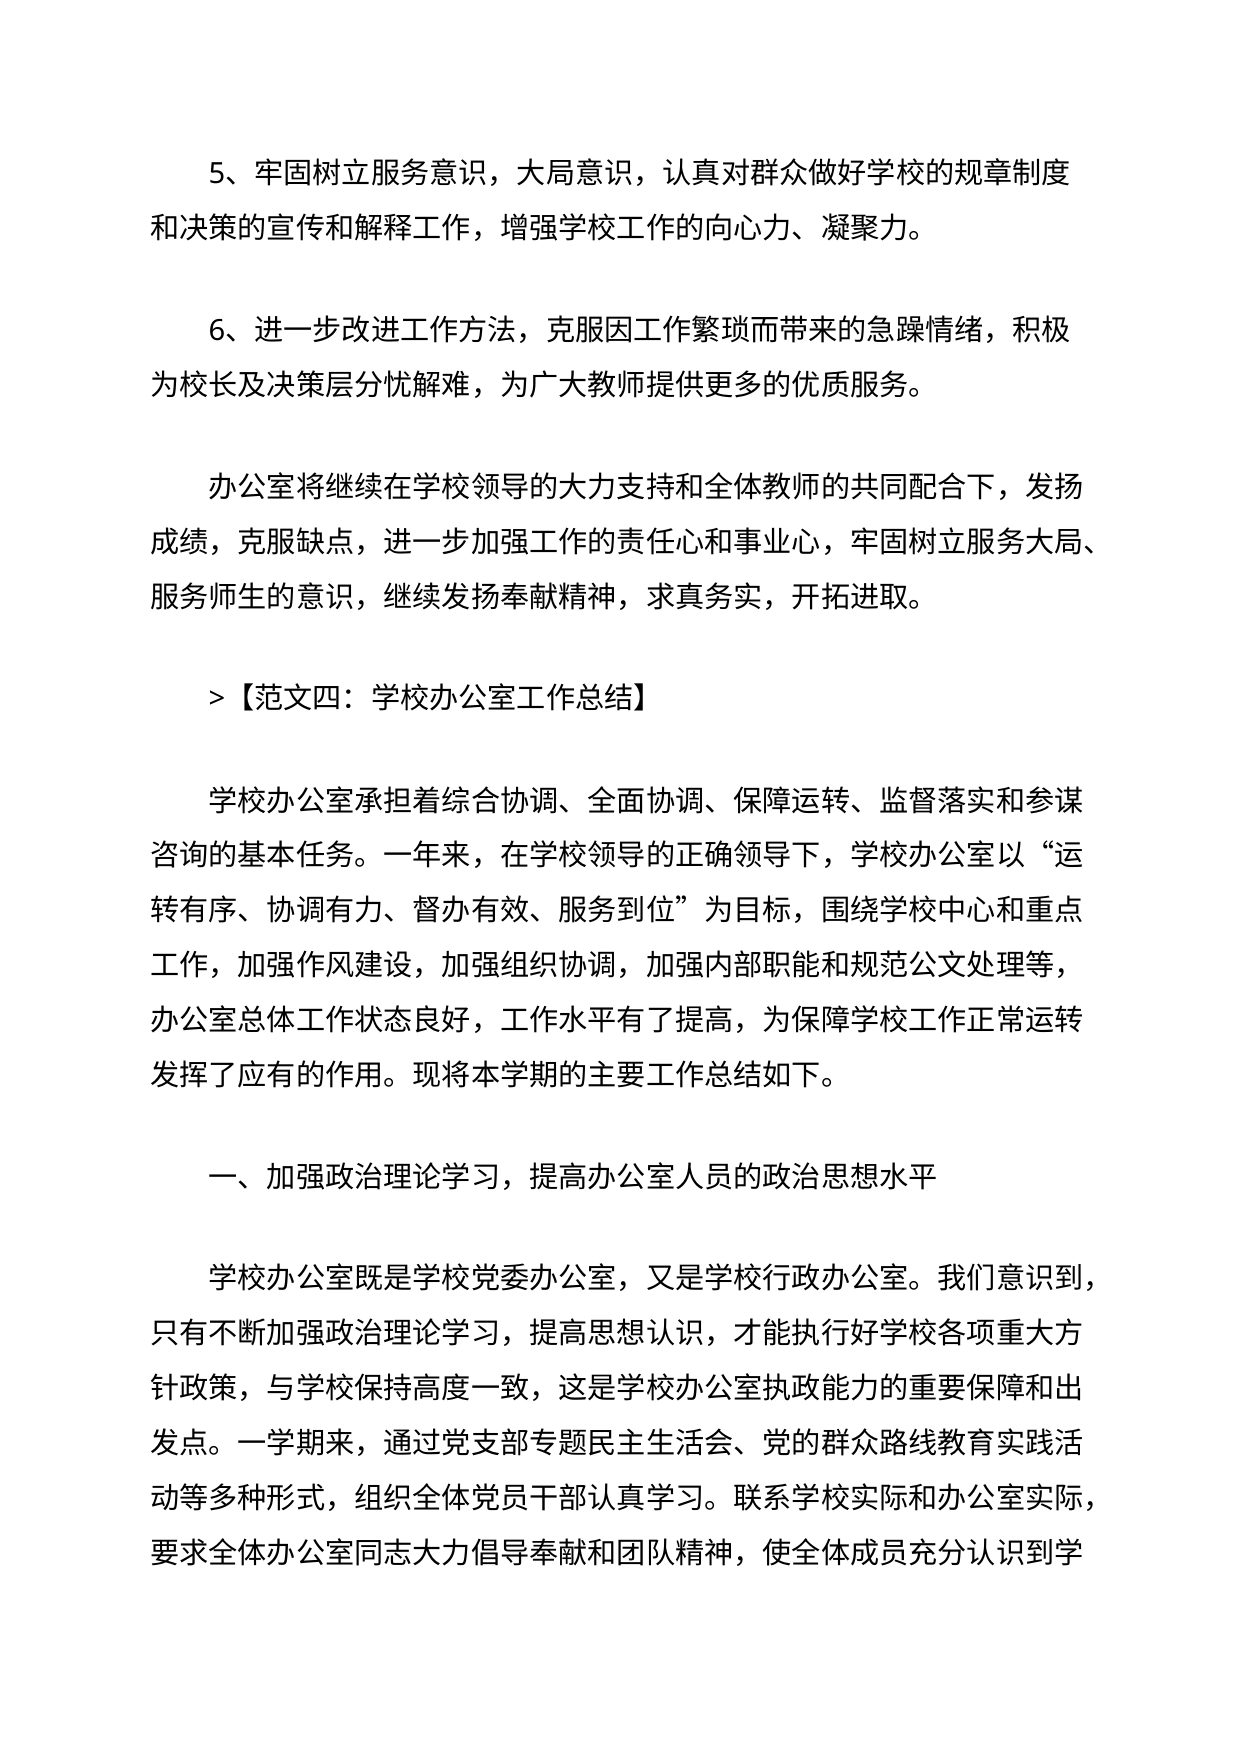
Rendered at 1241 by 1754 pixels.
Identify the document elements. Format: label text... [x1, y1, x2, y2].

text 办公室将继续在学校领导的大力支持和全体教师的共同配合下，发扬成绩，克服缺点，进一步加强工作的责任心和事业心，牢固树立服务大局、服务师生的意识，继续发扬奉献精神，求真务实，开拓进取。 [150, 463, 1090, 616]
text >【范文四：学校办公室工作总结】 [150, 675, 1090, 717]
text 一、加强政治理论学习，提高办公室人员的政治思想水平 [150, 1153, 1090, 1196]
text 学校办公室承担着综合协调、全面协调、保障运转、监督落实和参谋咨询的基本任务。一年来，在学校领导的正确领导下，学校办公室以“运转有序、协调有力、督办有效、服务到位”为目标，围绕学校中心和重点工作，加强作风建设，加强组织协调，加强内部职能和规范公文处理等，办公室总体工作状态良好，工作水平有了提高，为保障学校工作正常运转发挥了应有的作用。现将本学期的主要工作总结如下。 [150, 777, 1090, 1094]
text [150, 1255, 1090, 1572]
text 5、牢固树立服务意识，大局意识，认真对群众做好学校的规章制度和决策的宣传和解释工作，增强学校工作的向心力、凝聚力。 [150, 150, 1090, 247]
text 6、进一步改进工作方法，克服因工作繁琐而带来的急躁情绪，积极为校长及决策层分忧解难，为广大教师提供更多的优质服务。 [150, 307, 1090, 404]
